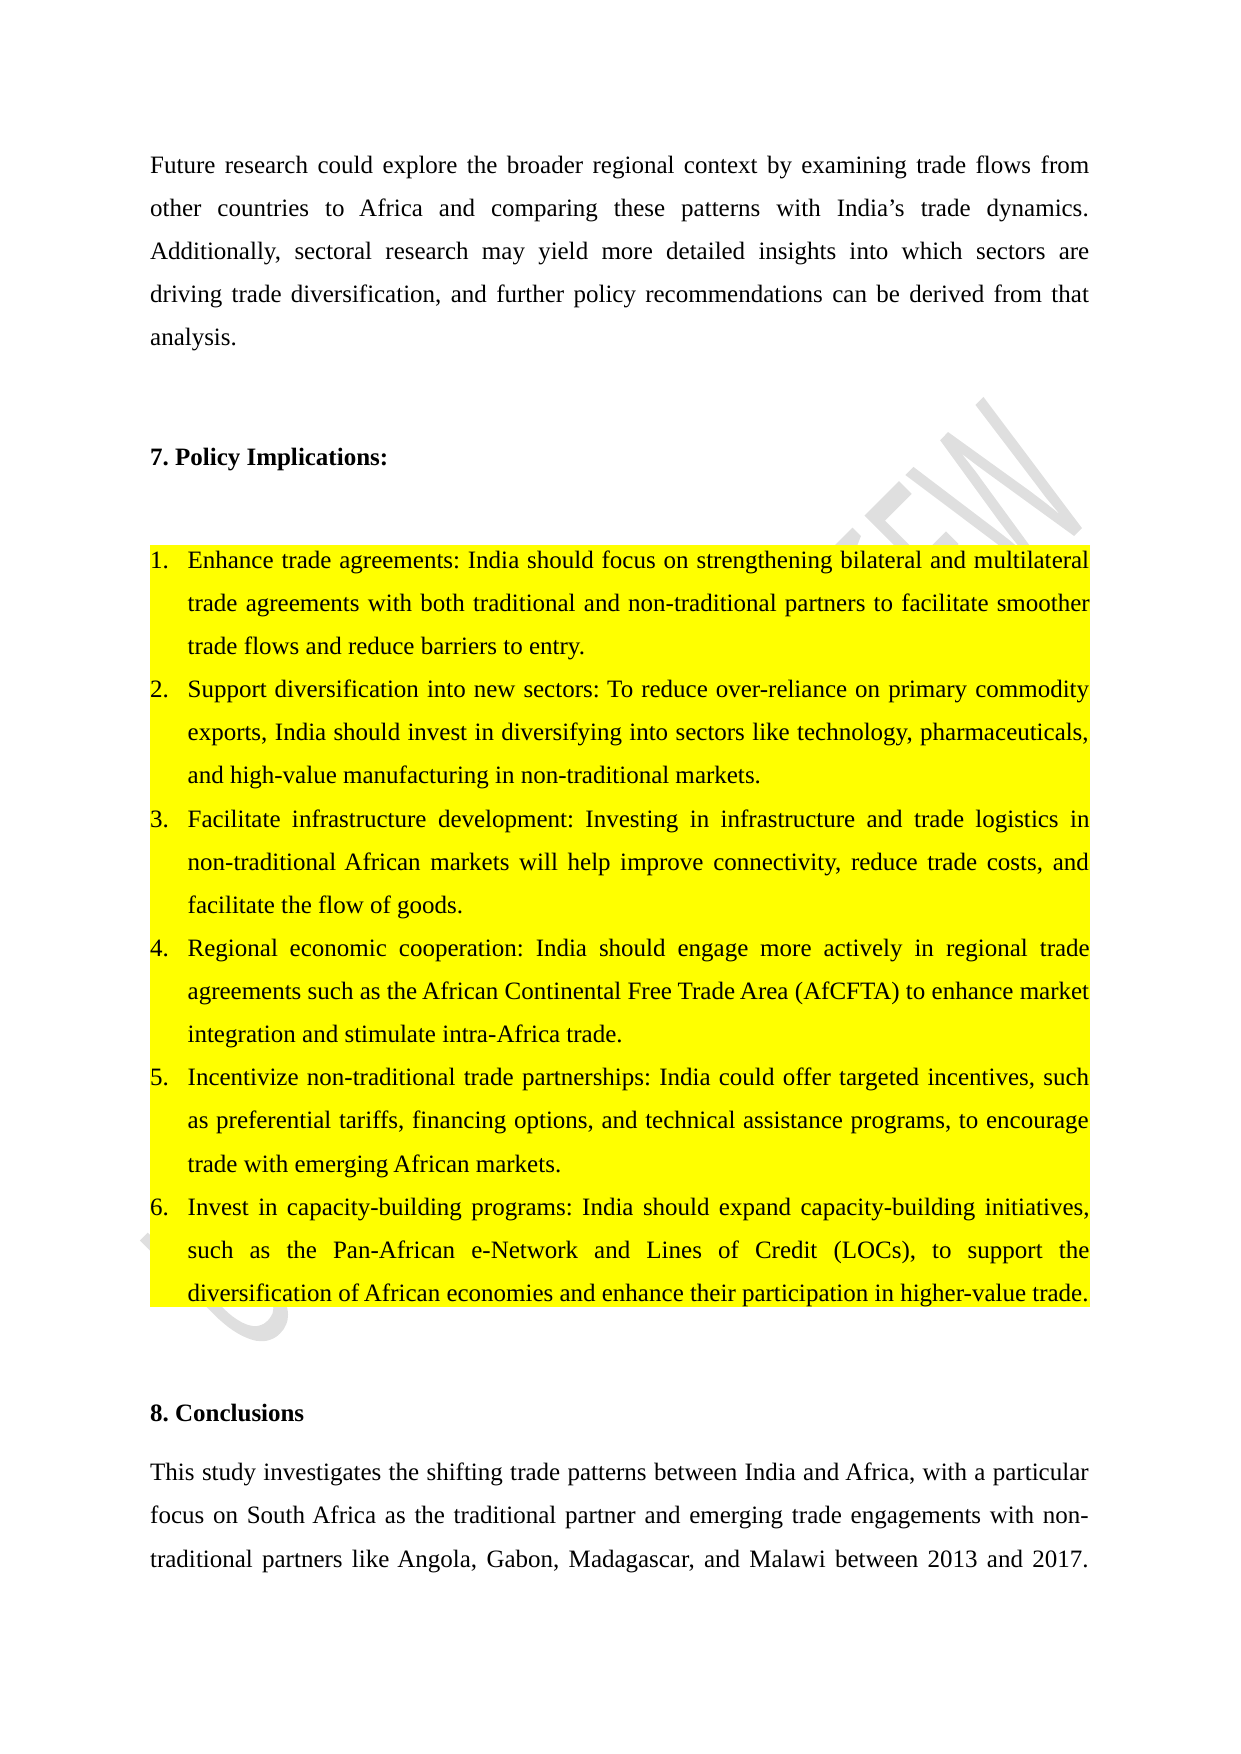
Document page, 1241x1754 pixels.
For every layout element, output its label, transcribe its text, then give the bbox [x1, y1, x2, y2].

text 8. Conclusions [150, 1398, 1090, 1426]
list Invest in capacity-building programs: India should expand capacity-building initiatives, such as the Pan-African e-Network and Lines of Credit (LOCs), to support the diversification of African economies and enhance their participation in higher-value trade. [150, 1192, 1090, 1307]
list Support diversification into new sectors: To reduce over-reliance on primary commodity exports, India should invest in diversifying into sectors like technology, pharmaceuticals, and high-value manufacturing in non-traditional markets. [150, 674, 1090, 789]
text 7. Policy Implications: [150, 442, 1090, 471]
list Incentivize non-traditional trade partnerships: India could offer targeted incentives, such as preferential tariffs, financing options, and technical assistance programs, to encourage trade with emerging African markets. [150, 1062, 1090, 1177]
text Future research could explore the broader regional context by examining trade flows from other countries to Africa and comparing these patterns with India’s trade dynamics. Additionally, sectoral research may yield more detailed insights into which sectors are driving trade diversification, and further policy recommendations can be derived from that analysis. [150, 150, 1090, 351]
list Enhance trade agreements: India should focus on strengthening bilateral and multilateral trade agreements with both traditional and non-traditional partners to facilitate smoother trade flows and reduce barriers to entry. [150, 545, 1090, 660]
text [150, 1457, 1090, 1572]
list Regional economic cooperation: India should engage more actively in regional trade agreements such as the African Continental Free Trade Area (AfCFTA) to enhance market integration and stimulate intra-Africa trade. [150, 933, 1090, 1048]
list Facilitate infrastructure development: Investing in infrastructure and trade logistics in non-traditional African markets will help improve connectivity, reduce trade costs, and facilitate the flow of goods. [150, 804, 1090, 919]
